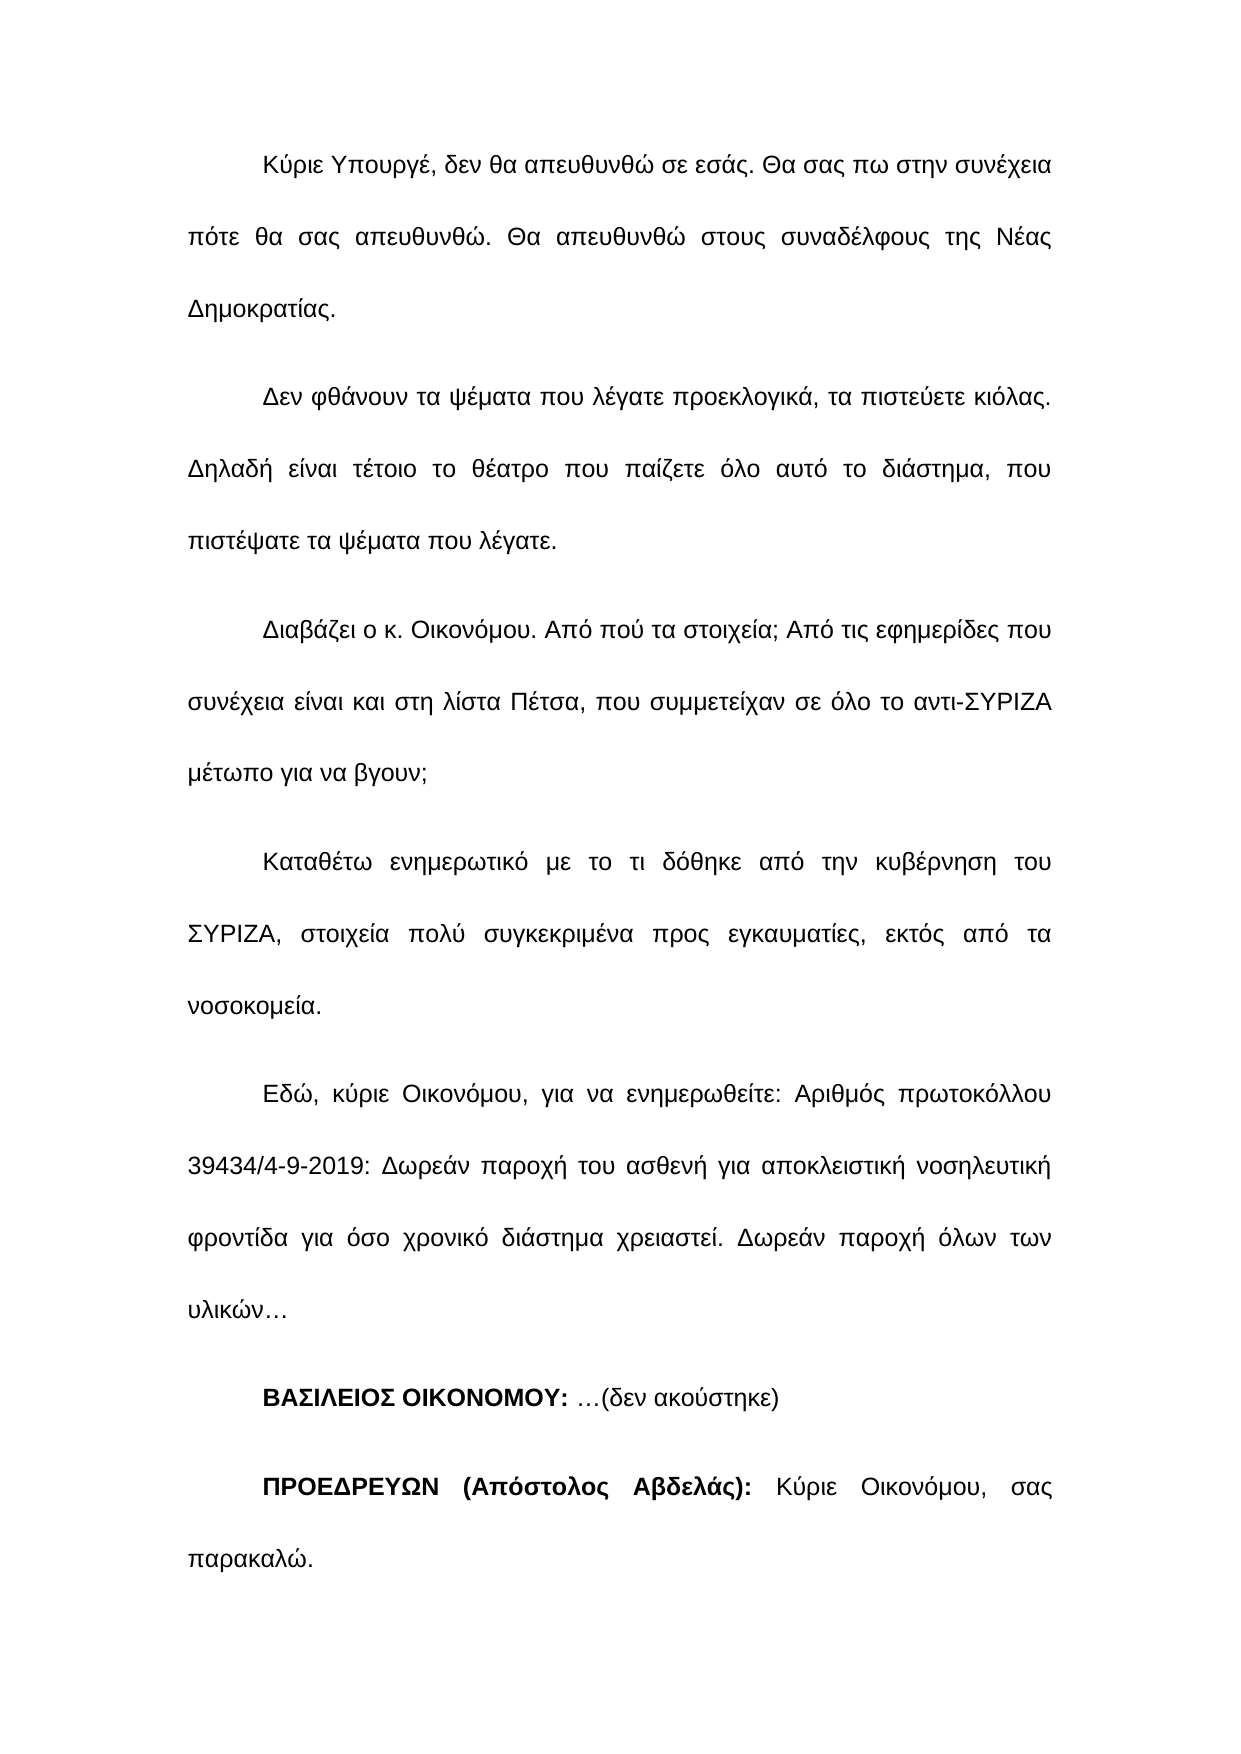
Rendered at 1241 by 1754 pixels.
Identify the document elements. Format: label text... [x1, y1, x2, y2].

text Καταθέτω ενημερωτικό με το τι δόθηκε από την κυβέρνηση του ΣΥΡΙΖΑ, στοιχεία πολύ συγκεκριμένα προς εγκαυματίες, εκτός από τα νοσοκομεία. [187, 847, 1053, 1019]
text ΠΡΟΕΔΡΕΥΩΝ (Απόστολος Αβδελάς): Κύριε Οικονόμου, σας παρακαλώ. [187, 1472, 1053, 1572]
text ΒΑΣΙΛΕΙΟΣ ΟΙΚΟΝΟΜΟΥ: …(δεν ακούστηκε) [187, 1383, 1053, 1412]
text Διαβάζει ο κ. Οικονόμου. Από πού τα στοιχεία; Από τις εφημερίδες που συνέχεια είναι και στη λίστα Πέτσα, που συμμετείχαν σε όλο το αντι-ΣΥΡΙΖΑ μέτωπο για να βγουν; [187, 614, 1053, 787]
text Εδώ, κύριε Οικονόμου, για να ενημερωθείτε: Αριθμός πρωτοκόλλου 39434/4-9-2019: Δωρεάν παροχή του ασθενή για αποκλειστική νοσηλευτική φροντίδα για όσο χρονικό διάστημα χρειαστεί. Δωρεάν παροχή όλων των υλικών… [187, 1079, 1053, 1323]
text Κύριε Υπουργέ, δεν θα απευθυνθώ σε εσάς. Θα σας πω στην συνέχεια πότε θα σας απευθυνθώ. Θα απευθυνθώ στους συναδέλφους της Νέας Δημοκρατίας. [187, 150, 1053, 322]
text Δεν φθάνουν τα ψέματα που λέγατε προεκλογικά, τα πιστεύετε κιόλας. Δηλαδή είναι τέτοιο το θέατρο που παίζετε όλο αυτό το διάστημα, που πιστέψατε τα ψέματα που λέγατε. [187, 382, 1053, 555]
